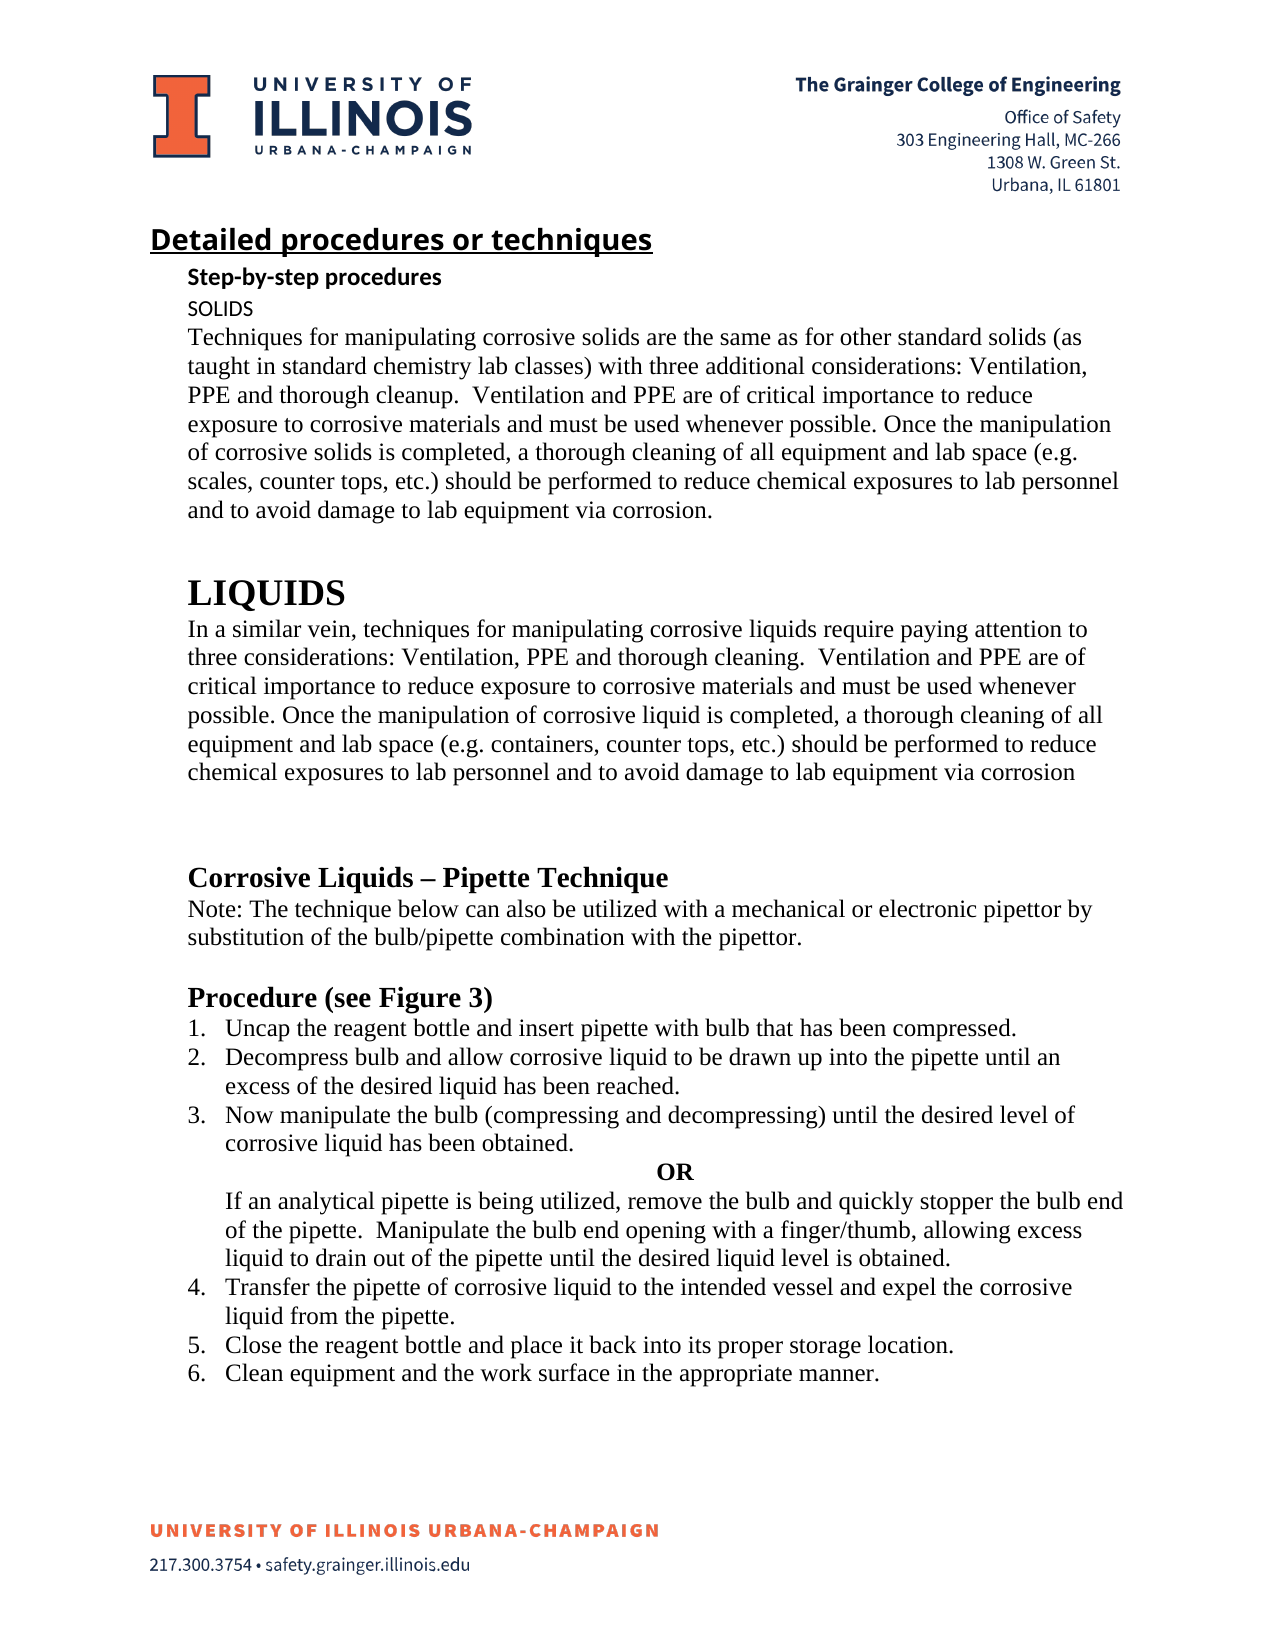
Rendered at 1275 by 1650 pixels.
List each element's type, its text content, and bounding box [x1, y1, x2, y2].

picture [150, 75, 1124, 194]
subtitle Step-by-step procedures [187, 262, 1125, 292]
picture [150, 1492, 855, 1575]
subtitle Detailed procedures or techniques [150, 219, 1125, 258]
